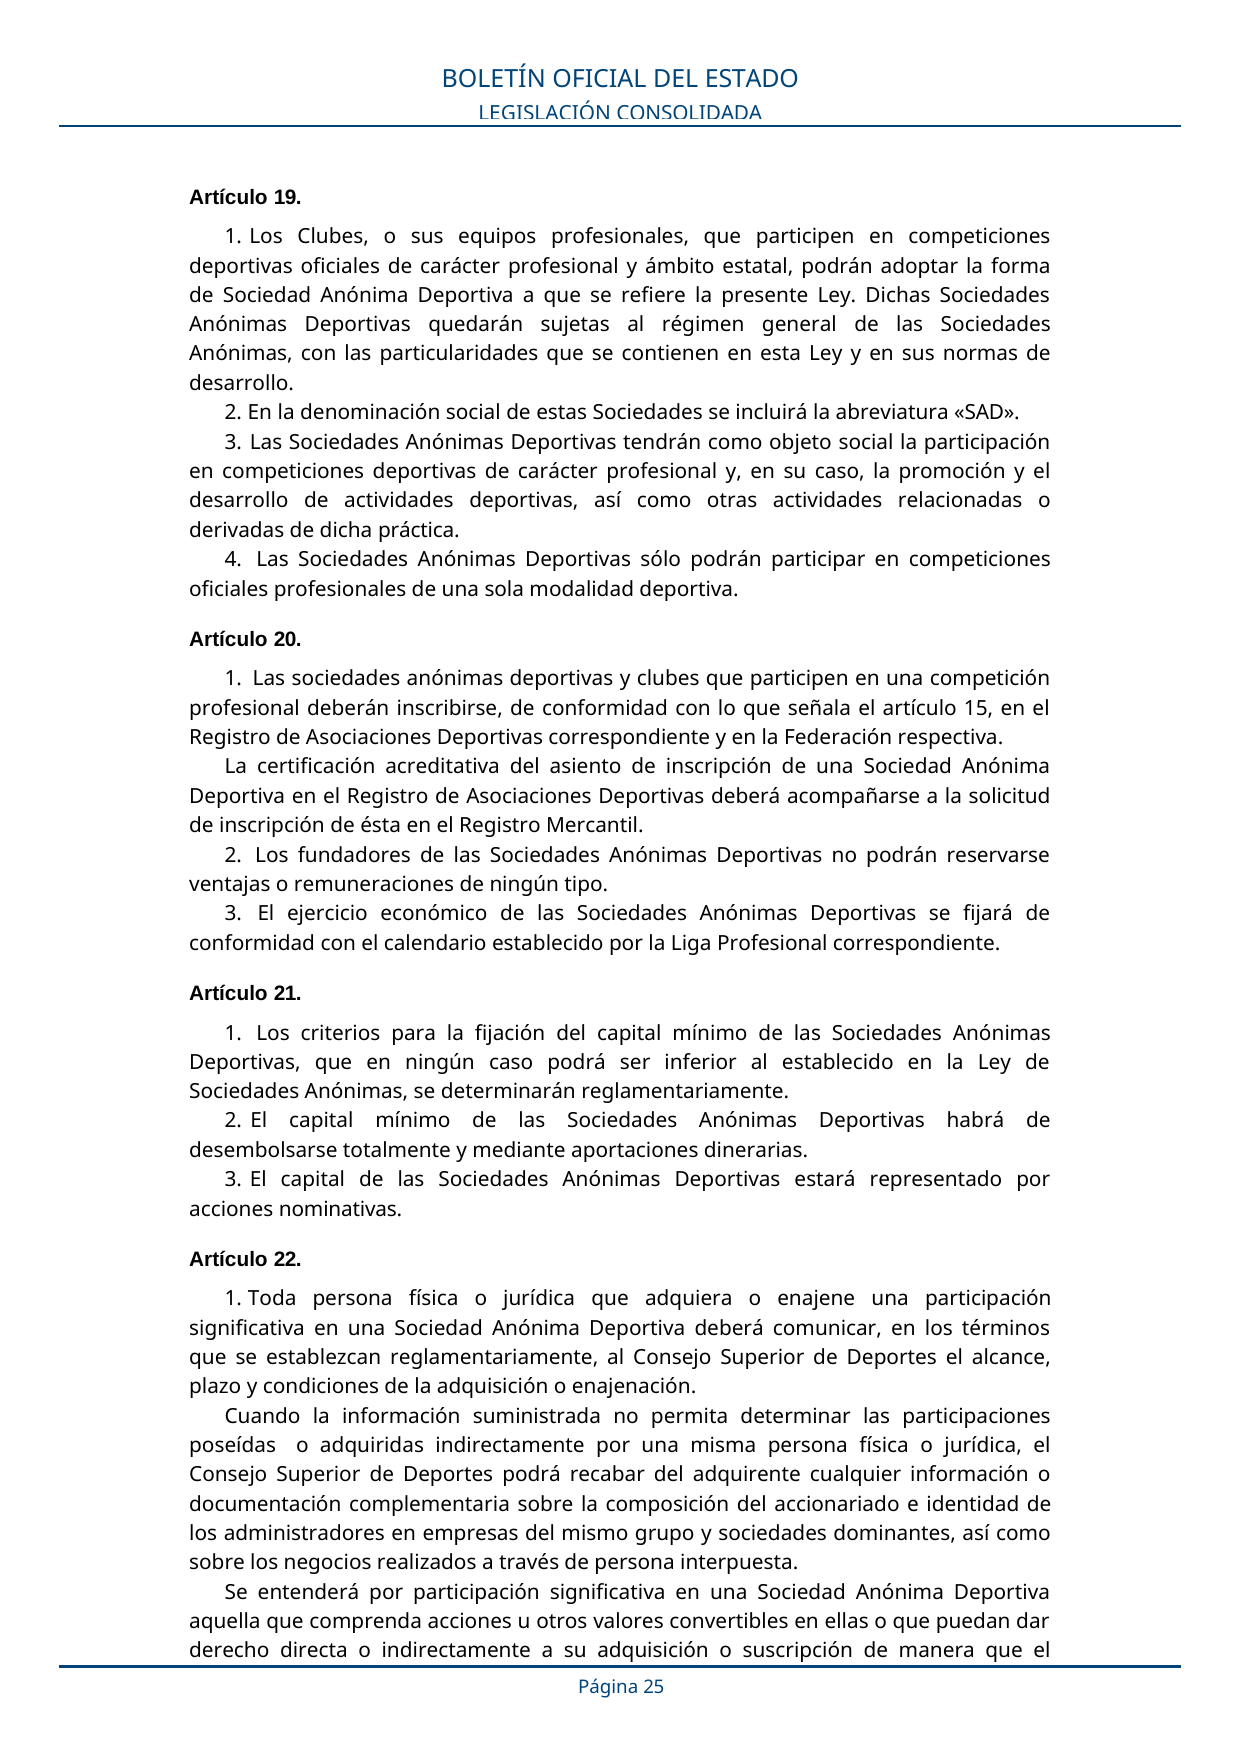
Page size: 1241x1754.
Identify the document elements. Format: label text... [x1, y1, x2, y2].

text Cuando la información suministrada no permita determinar las participaciones poseídas o adquiridas indirectamente por una misma persona física o jurídica, el Consejo Superior de Deportes podrá recabar del adquirente cualquier información o documentación complementaria sobre la composición del accionariado e identidad de los administradores en empresas del mismo grupo y sociedades dominantes, así como sobre los negocios realizados a través de persona interpuesta. [189, 1401, 1051, 1576]
list Las Sociedades Anónimas Deportivas tendrán como objeto social la participación en competiciones deportivas de carácter profesional y, en su caso, la promoción y el desarrollo de actividades deportivas, así como otras actividades relacionadas o derivadas de dicha práctica. [189, 427, 1052, 543]
list Los criterios para la fijación del capital mínimo de las Sociedades Anónimas Deportivas, que en ningún caso podrá ser inferior al establecido en la Ley de Sociedades Anónimas, se determinarán reglamentariamente. [189, 1018, 1051, 1104]
list Los fundadores de las Sociedades Anónimas Deportivas no podrán reservarse ventajas o remuneraciones de ningún tipo. [189, 840, 1051, 897]
list En la denominación social de estas Sociedades se incluirá la abreviatura «SAD». [224, 397, 1167, 426]
subtitle Artículo 21. [189, 981, 1167, 1005]
subtitle Artículo 19. [189, 185, 1167, 209]
subtitle Artículo 22. [189, 1247, 1167, 1271]
list El capital de las Sociedades Anónimas Deportivas estará representado por acciones nominativas. [189, 1164, 1051, 1222]
list El ejercicio económico de las Sociedades Anónimas Deportivas se fijará de conformidad con el calendario establecido por la Liga Profesional correspondiente. [189, 898, 1051, 956]
list Toda persona física o jurídica que adquiera o enajene una participación significativa en una Sociedad Anónima Deportiva deberá comunicar, en los términos que se establezcan reglamentariamente, al Consejo Superior de Deportes el alcance, plazo y condiciones de la adquisición o enajenación. [189, 1283, 1052, 1400]
list Las sociedades anónimas deportivas y clubes que participen en una competición profesional deberán inscribirse, de conformidad con lo que señala el artículo 15, en el Registro de Asociaciones Deportivas correspondiente y en la Federación respectiva. [189, 663, 1051, 751]
text La certificación acreditativa del asiento de inscripción de una Sociedad Anónima Deportiva en el Registro de Asociaciones Deportivas deberá acompañarse a la solicitud de inscripción de ésta en el Registro Mercantil. [189, 752, 1051, 839]
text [189, 1577, 1051, 1664]
list El capital mínimo de las Sociedades Anónimas Deportivas habrá de desembolsarse totalmente y mediante aportaciones dinerarias. [189, 1106, 1051, 1163]
list Las Sociedades Anónimas Deportivas sólo podrán participar en competiciones oficiales profesionales de una sola modalidad deportiva. [189, 544, 1051, 602]
subtitle Artículo 20. [189, 627, 1167, 651]
list Los Clubes, o sus equipos profesionales, que participen en competiciones deportivas oficiales de carácter profesional y ámbito estatal, podrán adoptar la forma de Sociedad Anónima Deportiva a que se refiere la presente Ley. Dichas Sociedades Anónimas Deportivas quedarán sujetas al régimen general de las Sociedades Anónimas, con las particularidades que se contienen en esta Ley y en sus normas de desarrollo. [189, 221, 1052, 396]
